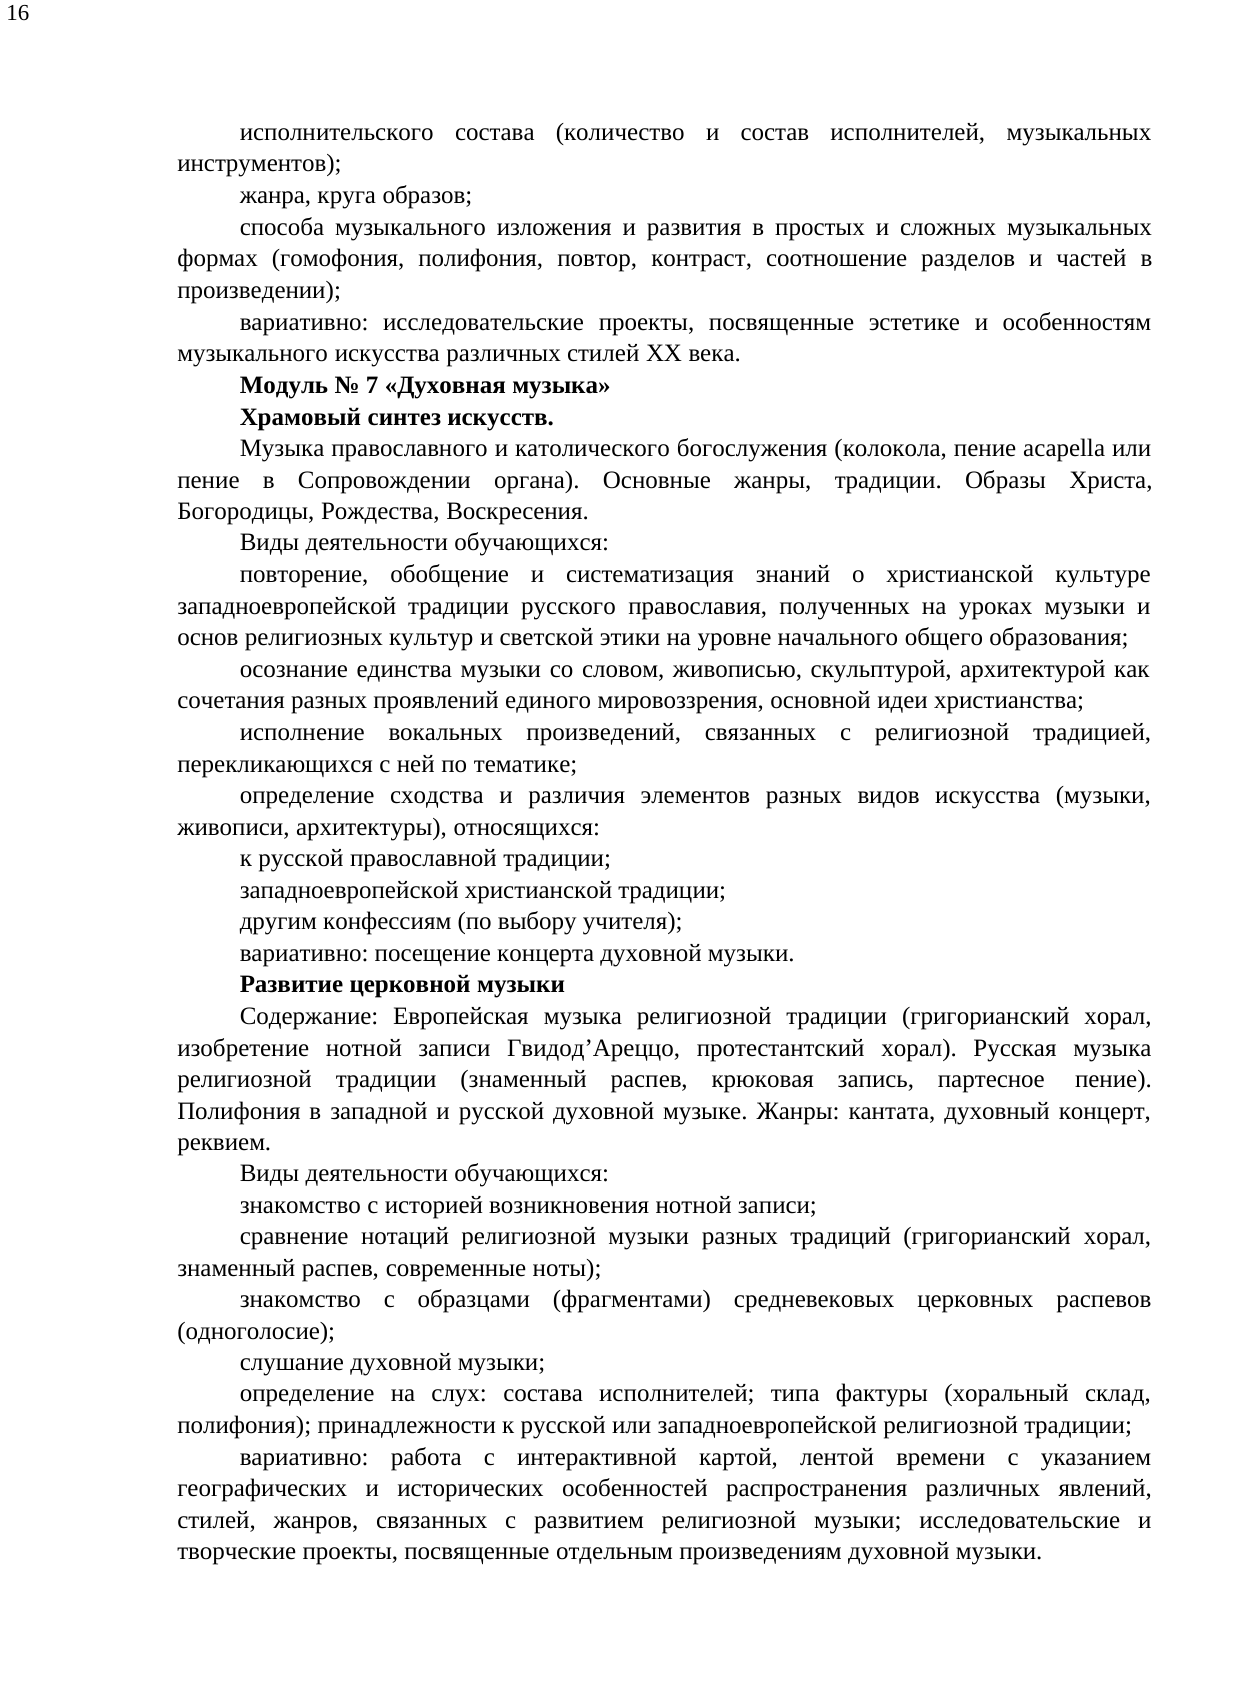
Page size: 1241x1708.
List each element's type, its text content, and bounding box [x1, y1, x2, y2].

text Виды деятельности обучающихся: [239, 1159, 1163, 1188]
text определение на слух: состава исполнителей; типа фактуры (хоральный склад, полифония); принадлежности к русской или западноевропейской религиозной традиции; [177, 1378, 1151, 1439]
text слушание духовной музыки; [239, 1347, 1163, 1376]
text определение сходства и различия элементов разных видов искусства (музыки, живописи, архитектуры), относящихся: [177, 780, 1151, 841]
text знакомство с образцами (фрагментами) средневековых церковных распевов (одноголосие); [177, 1284, 1152, 1345]
text жанра, круга образов; [239, 180, 1163, 209]
text к русской православной традиции; западноевропейской христианской традиции; другим конфессиям (по выбору учителя); вариативно: посещение концерта духовной музыки. Развитие церковной музыки [239, 843, 796, 998]
subtitle Модуль № 7 «Духовная музыка» Храмовый синтез искусств. [239, 370, 611, 430]
text сравнение нотаций религиозной музыки разных традиций (григорианский хорал, знаменный распев, современные ноты); [177, 1221, 1151, 1282]
text осознание единства музыки со словом, живописью, скульптурой, архитектурой как сочетания разных проявлений единого мировоззрения, основной идеи христианства; [177, 654, 1151, 714]
text Содержание: Европейская музыка религиозной традиции (григорианский хорал, изобретение нотной записи Гвидод’Ареццо, протестантский хорал). Русская музыка религиозной традиции (знаменный распев, крюковая запись, партесное пение). Полифония в западной и русской духовной музыке. Жанры: кантата, духовный концерт, реквием. [177, 1001, 1152, 1156]
text знакомство с историей возникновения нотной записи; [239, 1190, 1163, 1218]
text исполнение вокальных произведений, связанных с религиозной традицией, перекликающихся с ней по тематике; [177, 717, 1151, 777]
text способа музыкального изложения и развития в простых и сложных музыкальных формах (гомофония, полифония, повтор, контраст, соотношение разделов и частей в произведении); [177, 212, 1153, 304]
text вариативно: работа с интерактивной картой, лентой времени с указанием географических и исторических особенностей распространения различных явлений, стилей, жанров, связанных с развитием религиозной музыки; исследовательские и творческие проекты, посвященные отдельным произведениям духовной музыки. [177, 1442, 1151, 1565]
text повторение, обобщение и систематизация знаний о христианской культуре западноевропейской традиции русского православия, полученных на уроках музыки и основ религиозных культур и светской этики на уровне начального общего образования; [177, 559, 1151, 651]
text Музыка православного и католического богослужения (колокола, пение acapella или пение в Сопровождении органа). Основные жанры, традиции. Образы Христа, Богородицы, Рождества, Воскресения. [177, 433, 1152, 525]
text вариативно: исследовательские проекты, посвященные эстетике и особенностям музыкального искусства различных стилей XX века. [177, 307, 1151, 367]
text Виды деятельности обучающихся: [239, 528, 1163, 556]
text исполнительского состава (количество и состав исполнителей, музыкальных инструментов); [177, 117, 1151, 177]
